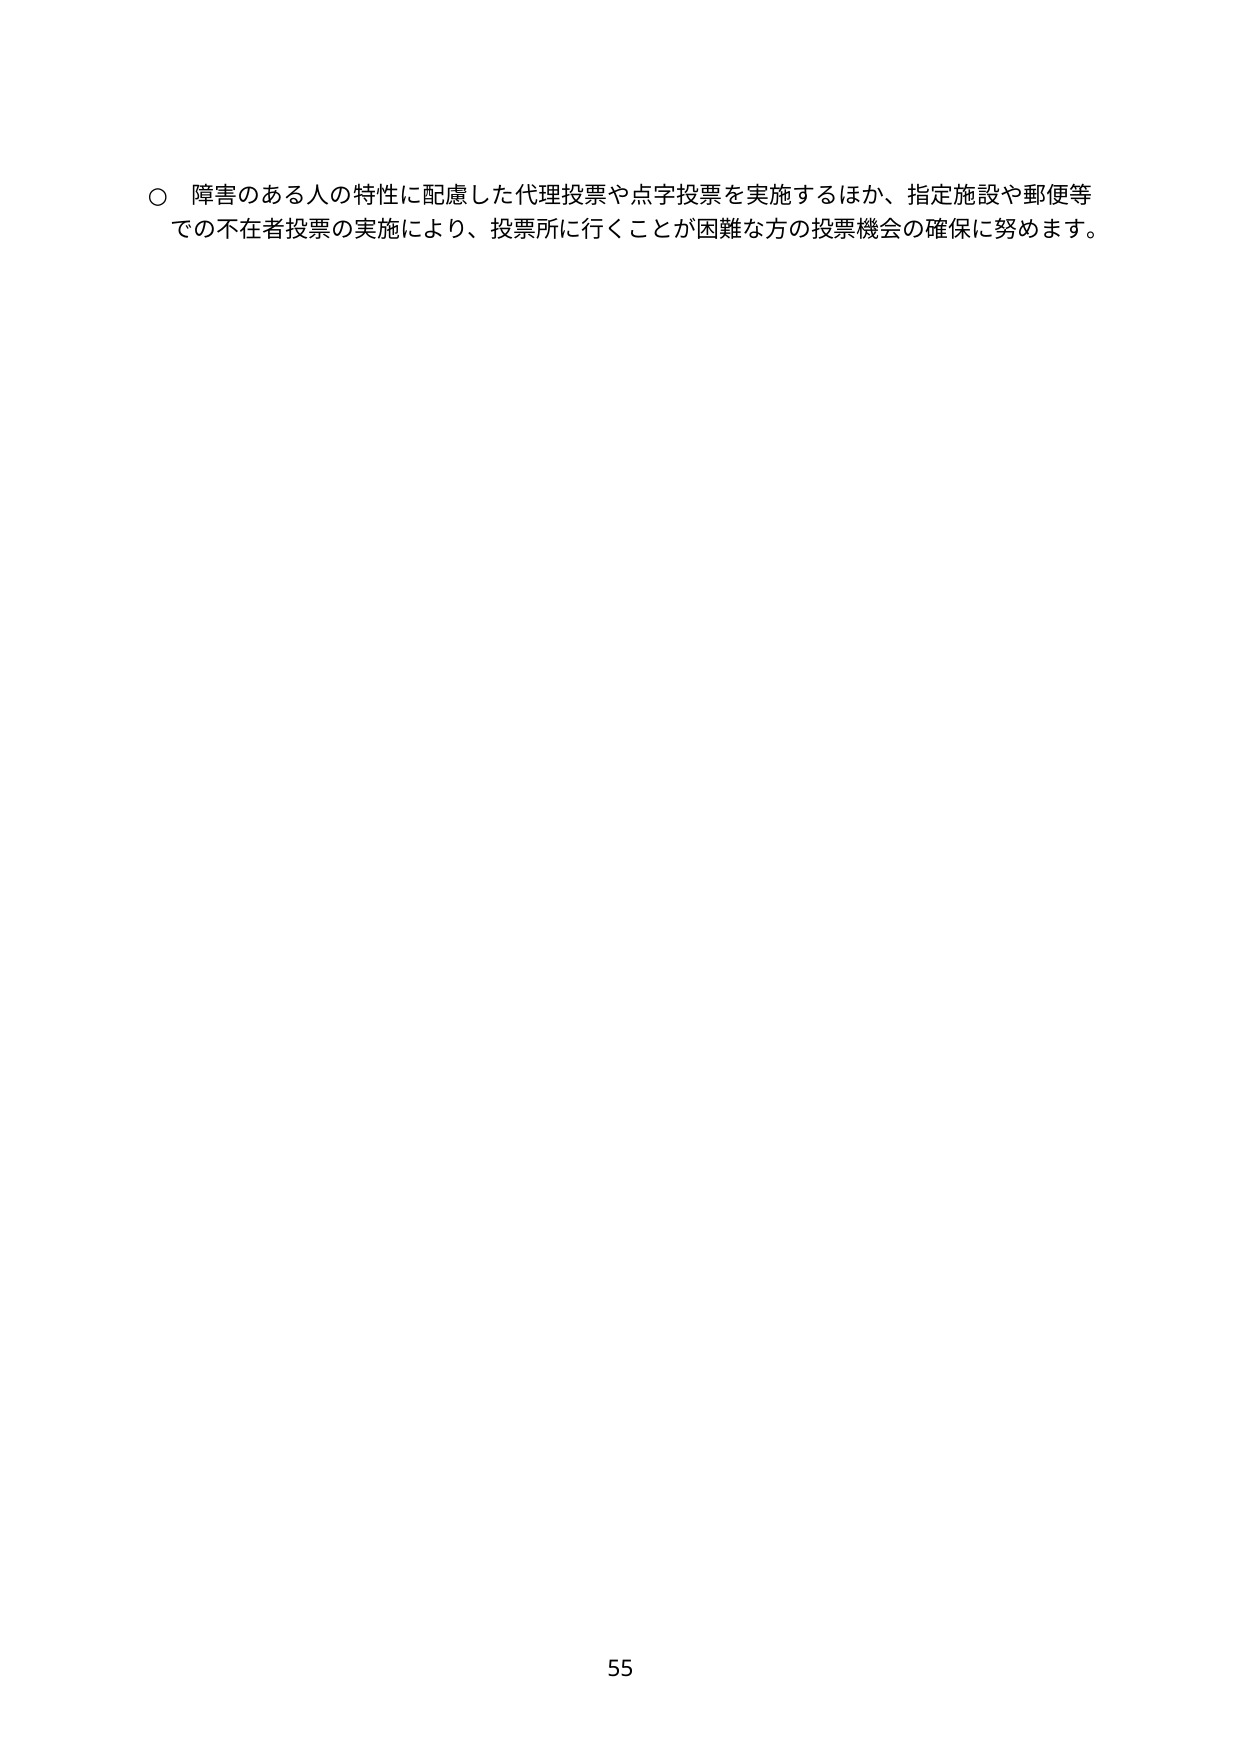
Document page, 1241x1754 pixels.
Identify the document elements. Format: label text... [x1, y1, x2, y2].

text ○ 障害のある人の特性に配慮した代理投票や点字投票を実施するほか、指定施設や郵便等での不在者投票の実施により、投票所に行くことが困難な方の投票機会の確保に努めます。 [148, 177, 1092, 244]
